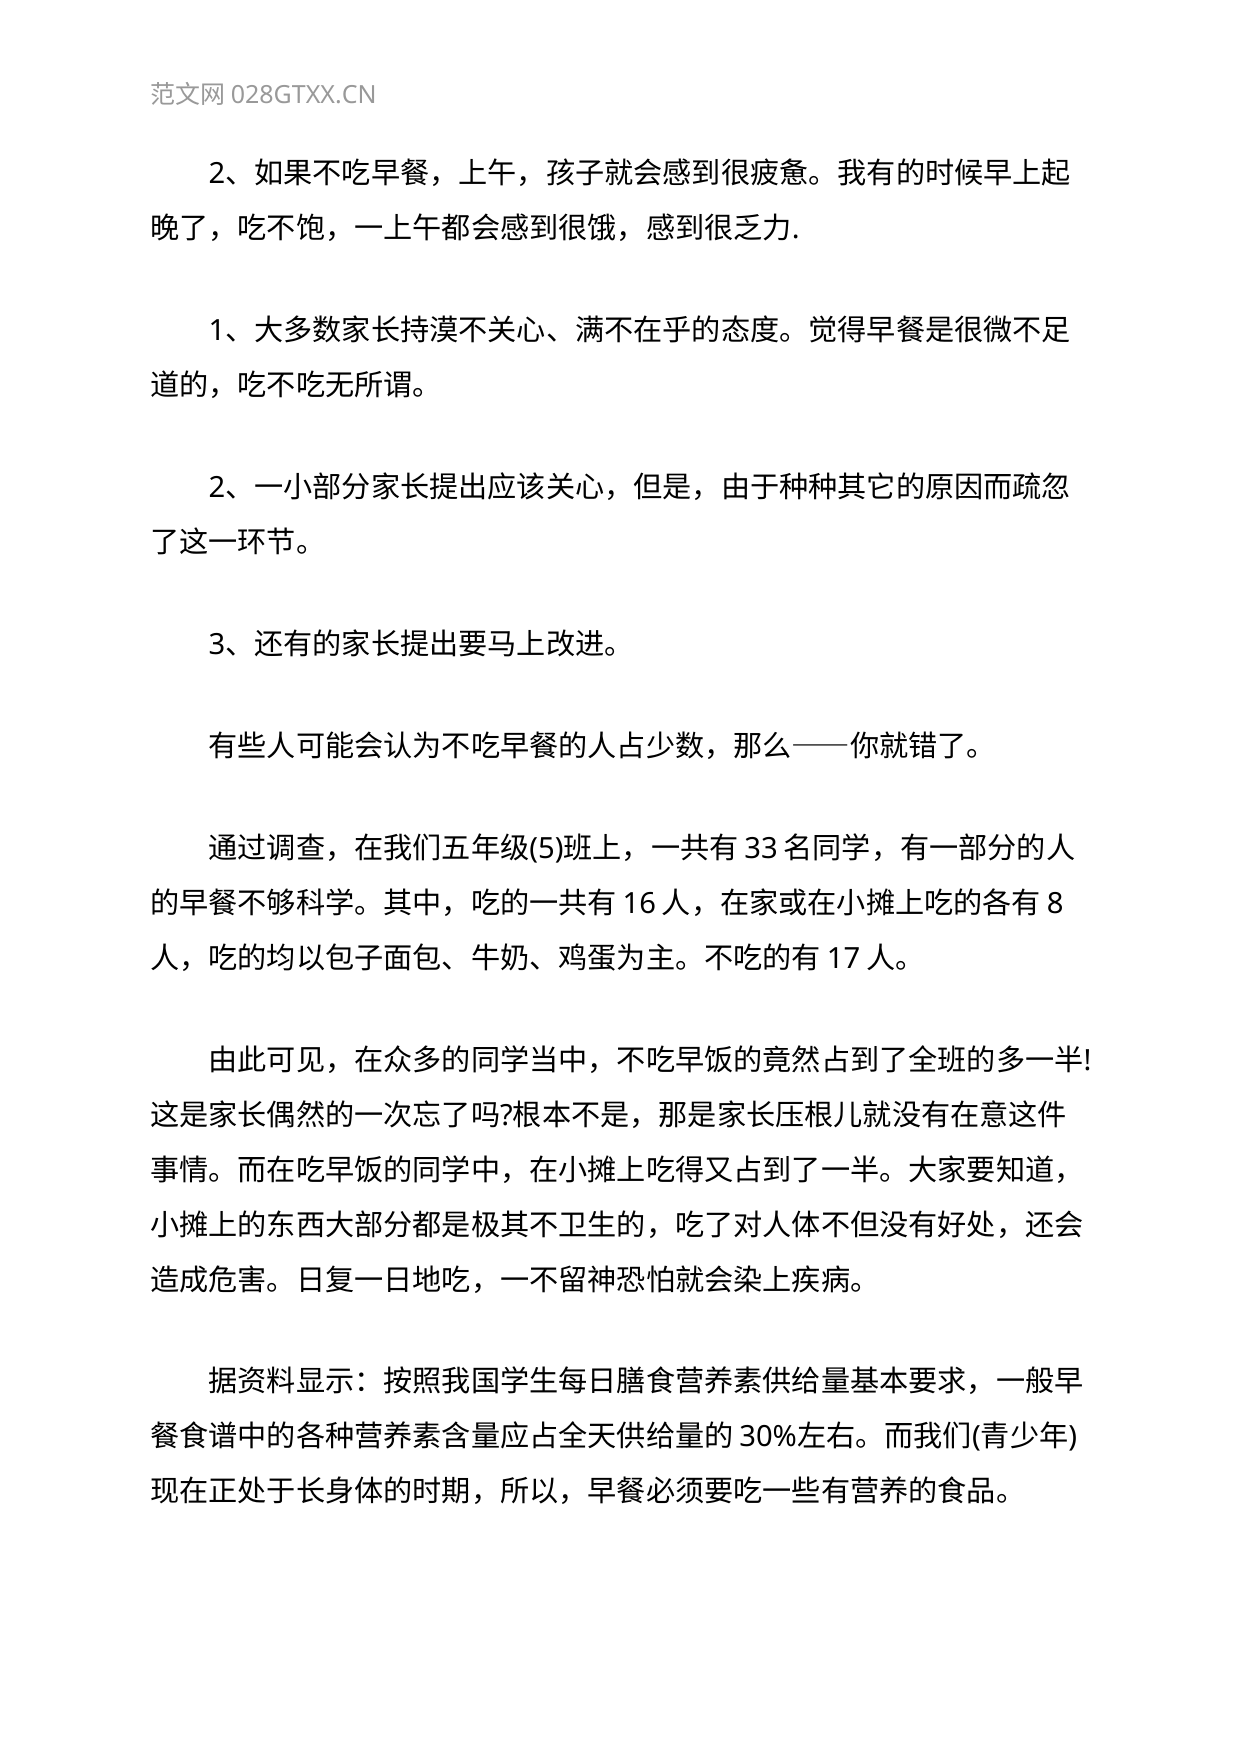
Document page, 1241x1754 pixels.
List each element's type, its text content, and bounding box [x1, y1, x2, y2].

text 通过调查，在我们五年级(5)班上，一共有33名同学，有一部分的人的早餐不够科学。其中，吃的一共有16人，在家或在小摊上吃的各有8人，吃的均以包子面包、牛奶、鸡蛋为主。不吃的有17人。 [150, 824, 1090, 977]
text 据资料显示：按照我国学生每日膳食营养素供给量基本要求，一般早餐食谱中的各种营养素含量应占全天供给量的30%左右。而我们(青少年)现在正处于长身体的时期，所以，早餐必须要吃一些有营养的食品。 [150, 1358, 1090, 1510]
text 2、一小部分家长提出应该关心，但是，由于种种其它的原因而疏忽了这一环节。 [150, 464, 1090, 561]
text 2、如果不吃早餐，上午，孩子就会感到很疲惫。我有的时候早上起晚了，吃不饱，一上午都会感到很饿，感到很乏力. [150, 150, 1090, 247]
text 1、大多数家长持漠不关心、满不在乎的态度。觉得早餐是很微不足道的，吃不吃无所谓。 [150, 307, 1090, 404]
text 有些人可能会认为不吃早餐的人占少数，那么——你就错了。 [150, 722, 1090, 765]
text 由此可见，在众多的同学当中，不吃早饭的竟然占到了全班的多一半!这是家长偶然的一次忘了吗?根本不是，那是家长压根儿就没有在意这件事情。而在吃早饭的同学中，在小摊上吃得又占到了一半。大家要知道，小摊上的东西大部分都是极其不卫生的，吃了对人体不但没有好处，还会造成危害。日复一日地吃，一不留神恐怕就会染上疾病。 [150, 1036, 1090, 1298]
text 3、还有的家长提出要马上改进。 [150, 621, 1090, 663]
